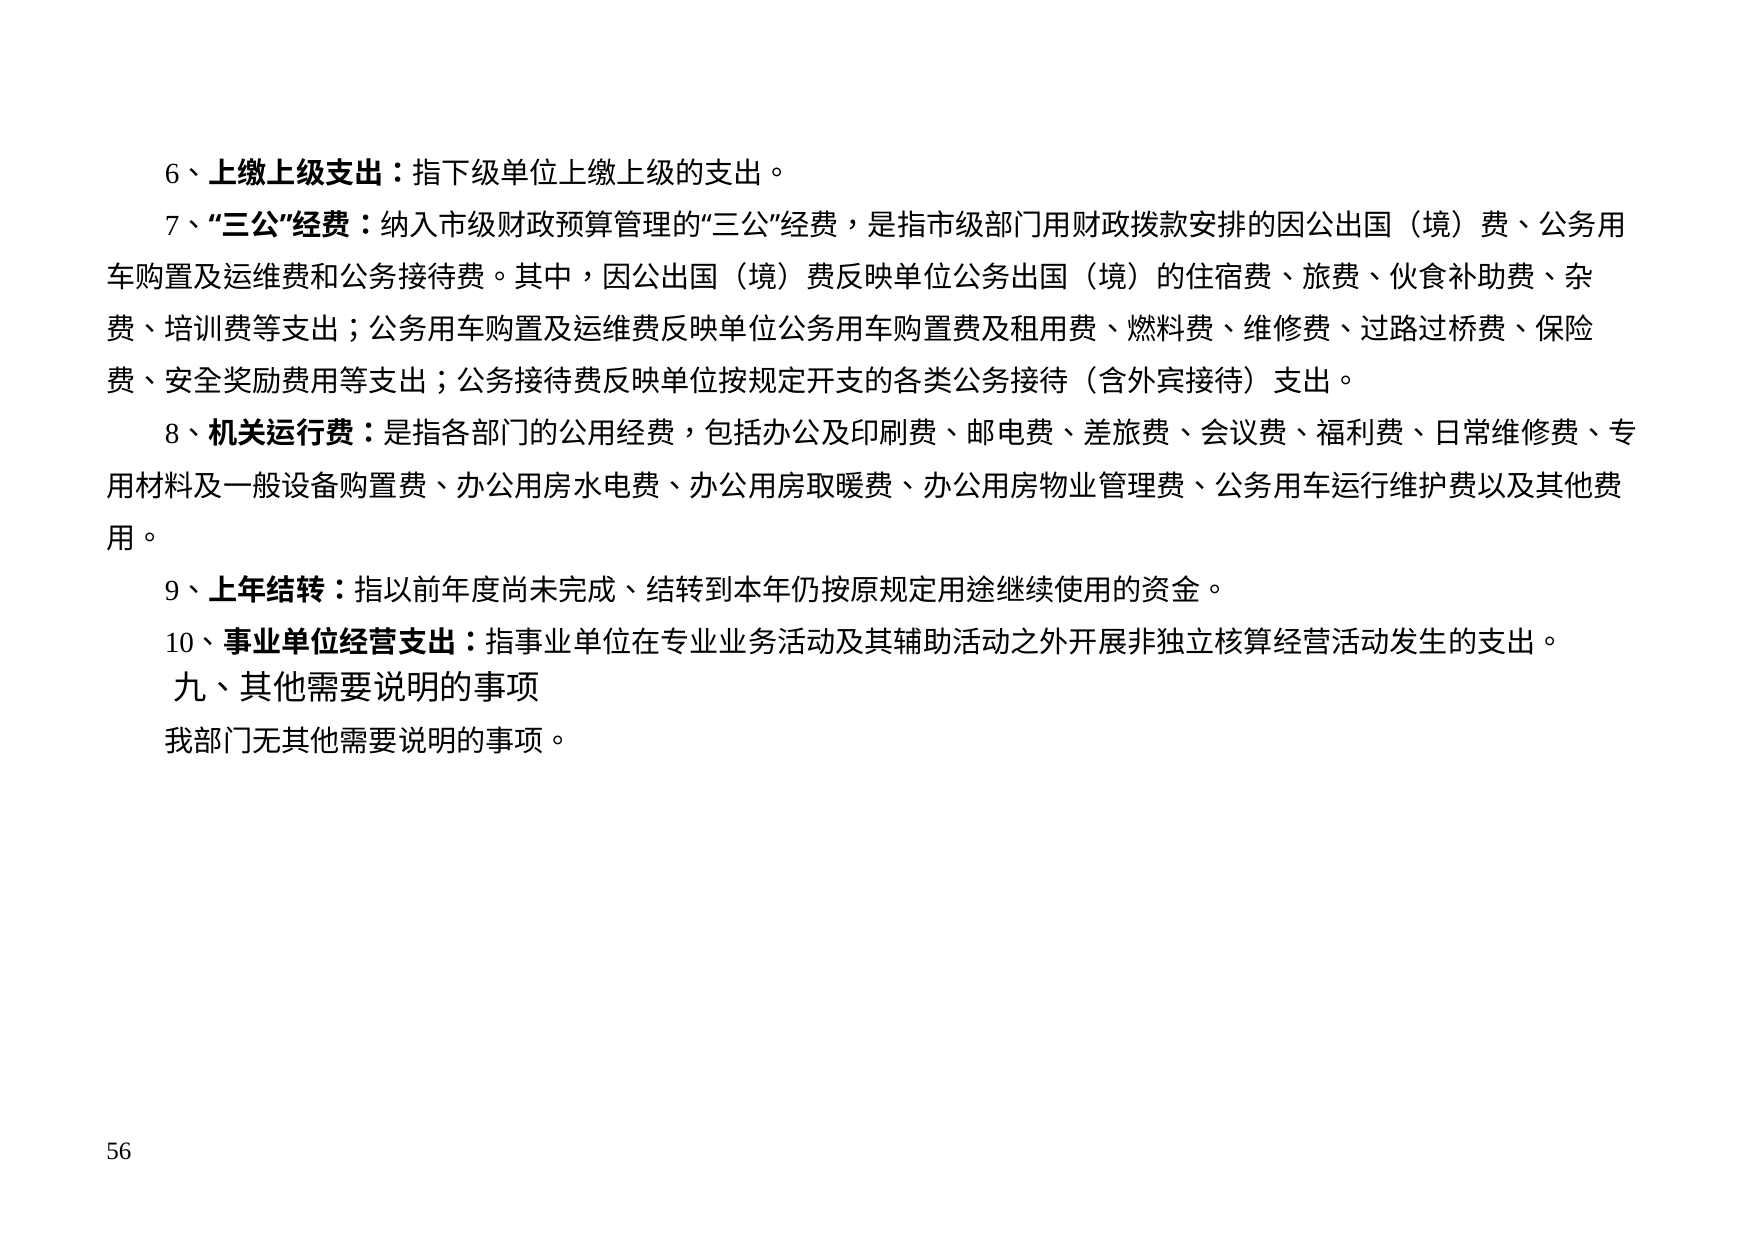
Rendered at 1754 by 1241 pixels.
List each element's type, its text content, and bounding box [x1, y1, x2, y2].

text 我部门无其他需要说明的事项。 [106, 710, 1648, 762]
text 10、事业单位经营支出：指事业单位在专业业务活动及其辅助活动之外开展非独立核算经营活动发生的支出。 [106, 611, 1648, 663]
text 8、机关运行费：是指各部门的公用经费，包括办公及印刷费、邮电费、差旅费、会议费、福利费、日常维修费、专用材料及一般设备购置费、办公用房水电费、办公用房取暖费、办公用房物业管理费、公务用车运行维护费以及其他费用。 [106, 402, 1648, 558]
text 九、其他需要说明的事项 [106, 664, 1648, 709]
text 7、“三公”经费：纳入市级财政预算管理的“三公”经费，是指市级部门用财政拨款安排的因公出国（境）费、公务用车购置及运维费和公务接待费。其中，因公出国（境）费反映单位公务出国（境）的住宿费、旅费、伙食补助费、杂费、培训费等支出；公务用车购置及运维费反映单位公务用车购置费及租用费、燃料费、维修费、过路过桥费、保险费、安全奖励费用等支出；公务接待费反映单位按规定开支的各类公务接待（含外宾接待）支出。 [106, 194, 1648, 402]
text 9、上年结转：指以前年度尚未完成、结转到本年仍按原规定用途继续使用的资金。 [106, 558, 1648, 611]
text 6、上缴上级支出：指下级单位上缴上级的支出。 [106, 142, 1648, 194]
